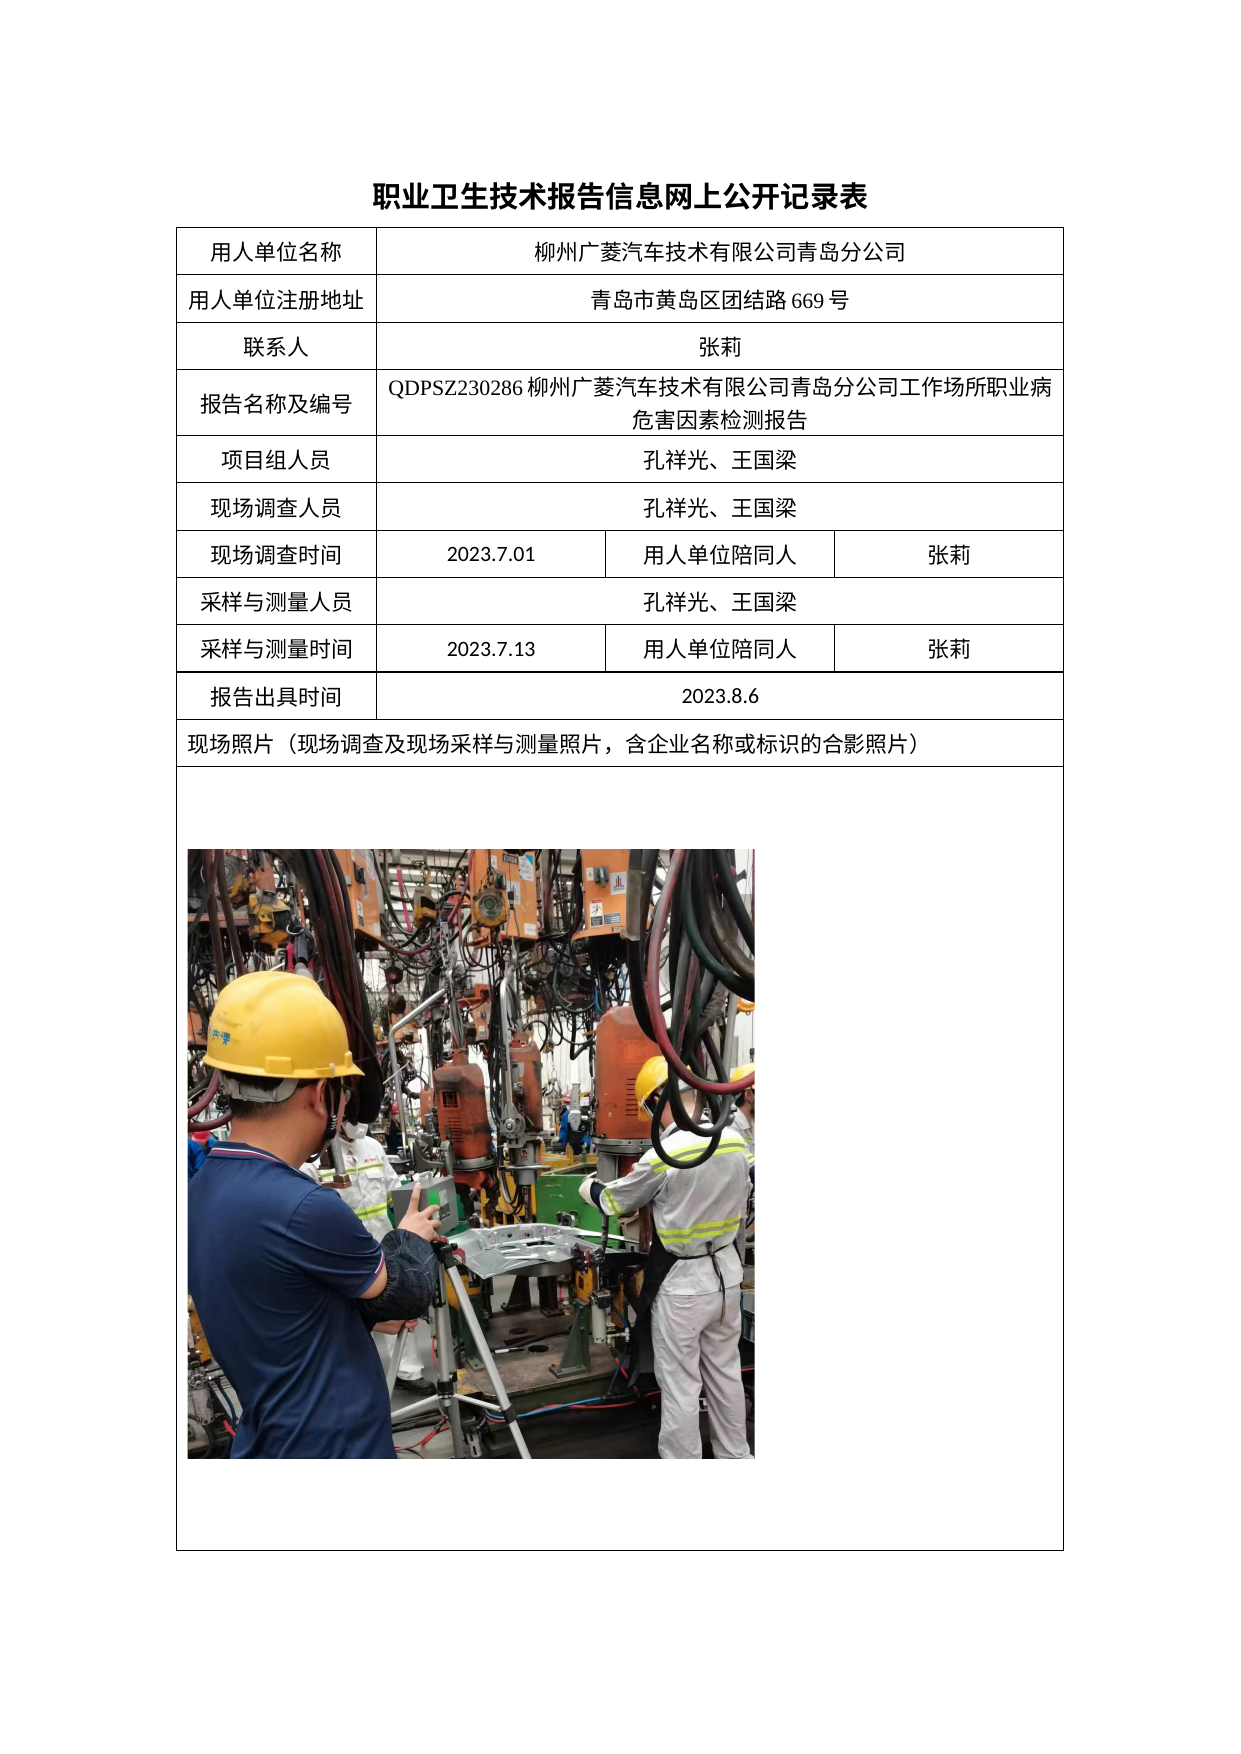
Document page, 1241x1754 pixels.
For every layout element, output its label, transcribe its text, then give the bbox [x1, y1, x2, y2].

table_header 柳州广菱汽车技术有限公司青岛分公司 [377, 228, 1063, 274]
table_cell 现场照片（现场调查及现场采样与测量照片，含企业名称或标识的合影照片） [177, 720, 1063, 766]
table_cell 张莉 [377, 323, 1063, 369]
table_cell 孔祥光、王国梁 [377, 436, 1063, 482]
picture [187, 849, 755, 1459]
table_cell 报告出具时间 [177, 673, 376, 719]
table_header 用人单位名称 [177, 228, 376, 274]
text 职业卫生技术报告信息网上公开记录表 [187, 162, 1053, 227]
table_cell 青岛市黄岛区团结路669号 [377, 275, 1063, 322]
table_cell 2023.7.13 [377, 625, 605, 671]
table_cell 现场调查人员 [177, 483, 376, 529]
table_cell 采样与测量时间 [177, 625, 376, 671]
table_cell 2023.7.01 [377, 531, 605, 577]
table_cell 用人单位陪同人 [606, 531, 834, 577]
table_cell 现场调查时间 [177, 531, 376, 577]
table_cell 2023.8.6 [377, 673, 1063, 719]
table_cell 张莉 [835, 625, 1063, 671]
table_cell 采样与测量人员 [177, 578, 376, 624]
table_cell QDPSZ230286柳州广菱汽车技术有限公司青岛分公司工作场所职业病危害因素检测报告 [377, 370, 1063, 435]
table_cell 用人单位注册地址 [177, 275, 376, 322]
table_cell 报告名称及编号 [177, 370, 376, 435]
table_cell 项目组人员 [177, 436, 376, 482]
table_cell 用人单位陪同人 [606, 625, 834, 671]
table_cell 联系人 [177, 323, 376, 369]
table_cell 孔祥光、王国梁 [377, 483, 1063, 529]
table_cell [177, 767, 1063, 1550]
table_cell 孔祥光、王国梁 [377, 578, 1063, 624]
table_cell 张莉 [835, 531, 1063, 577]
